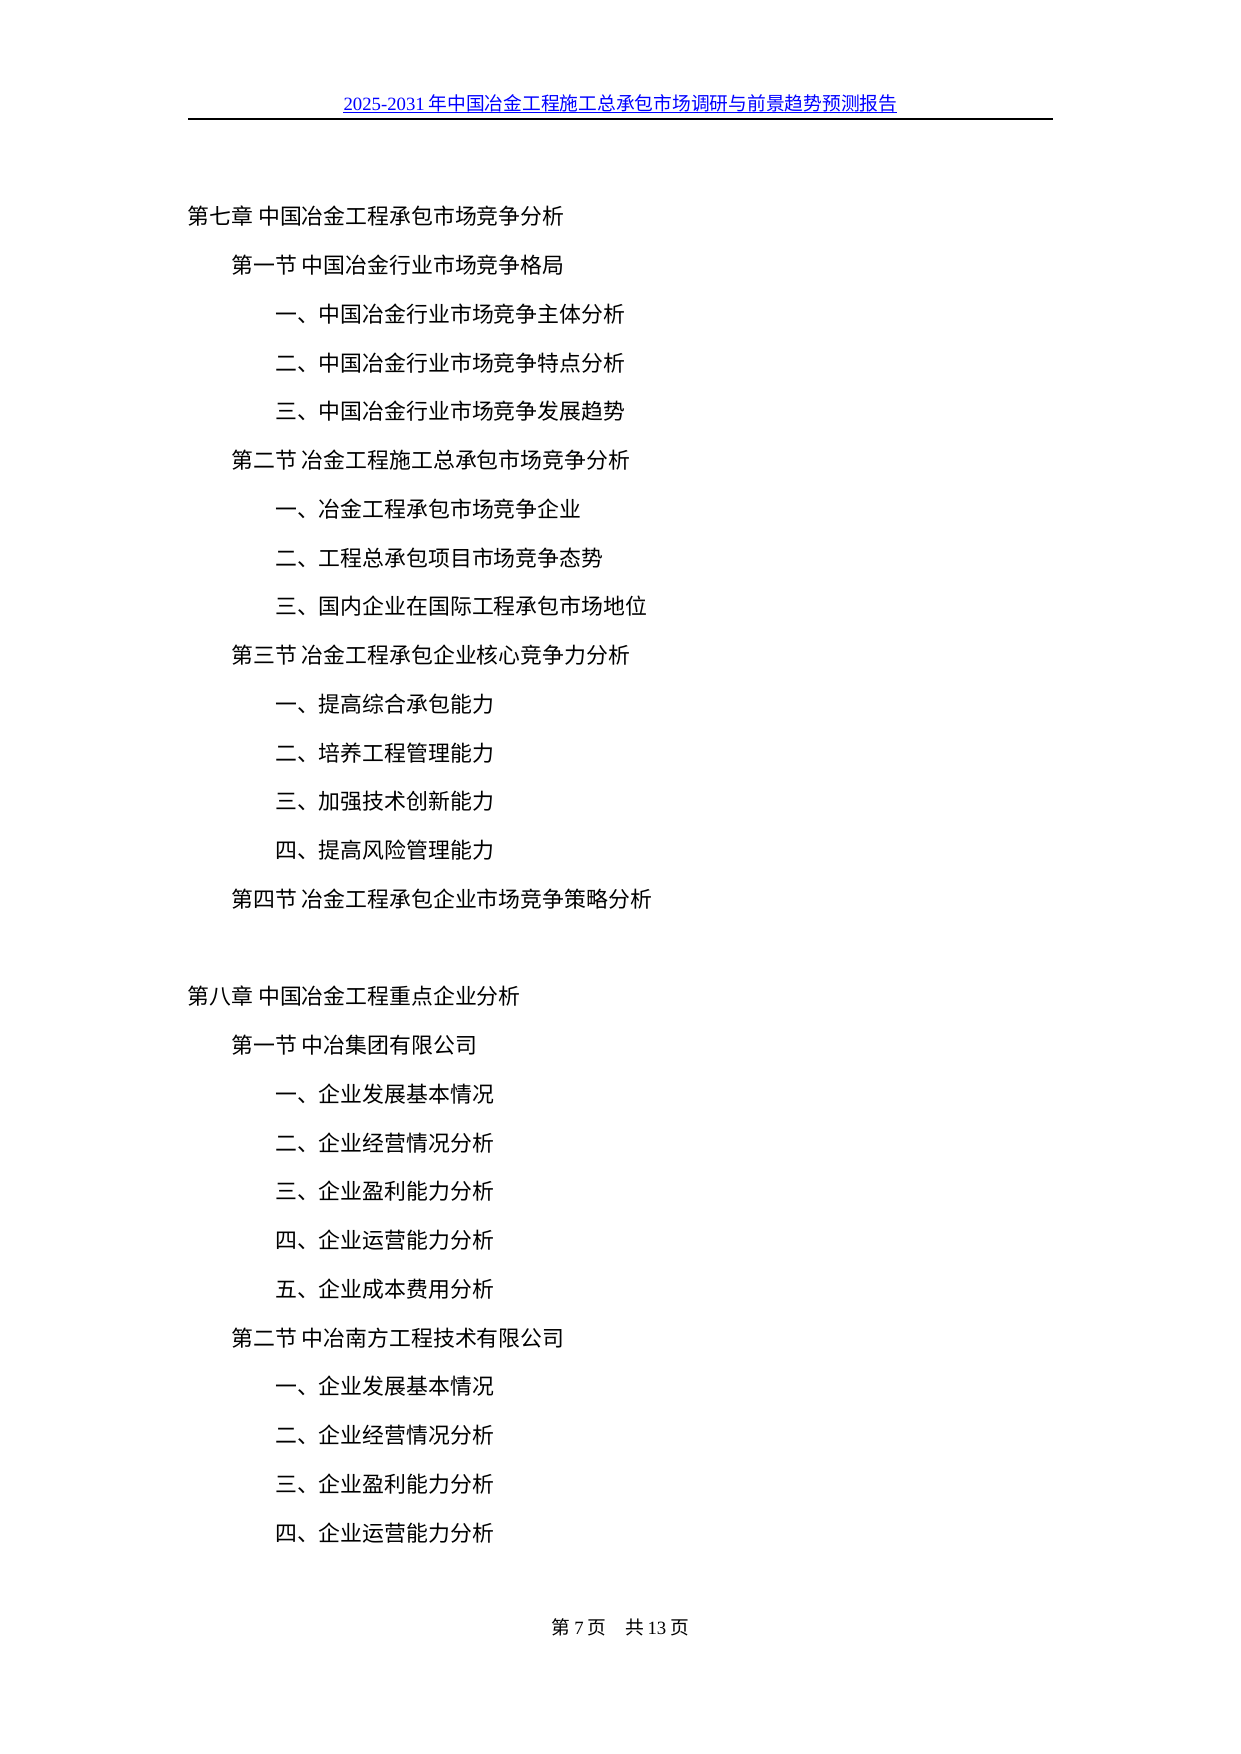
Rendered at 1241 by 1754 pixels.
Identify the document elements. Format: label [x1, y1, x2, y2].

text [187, 150, 1053, 1548]
